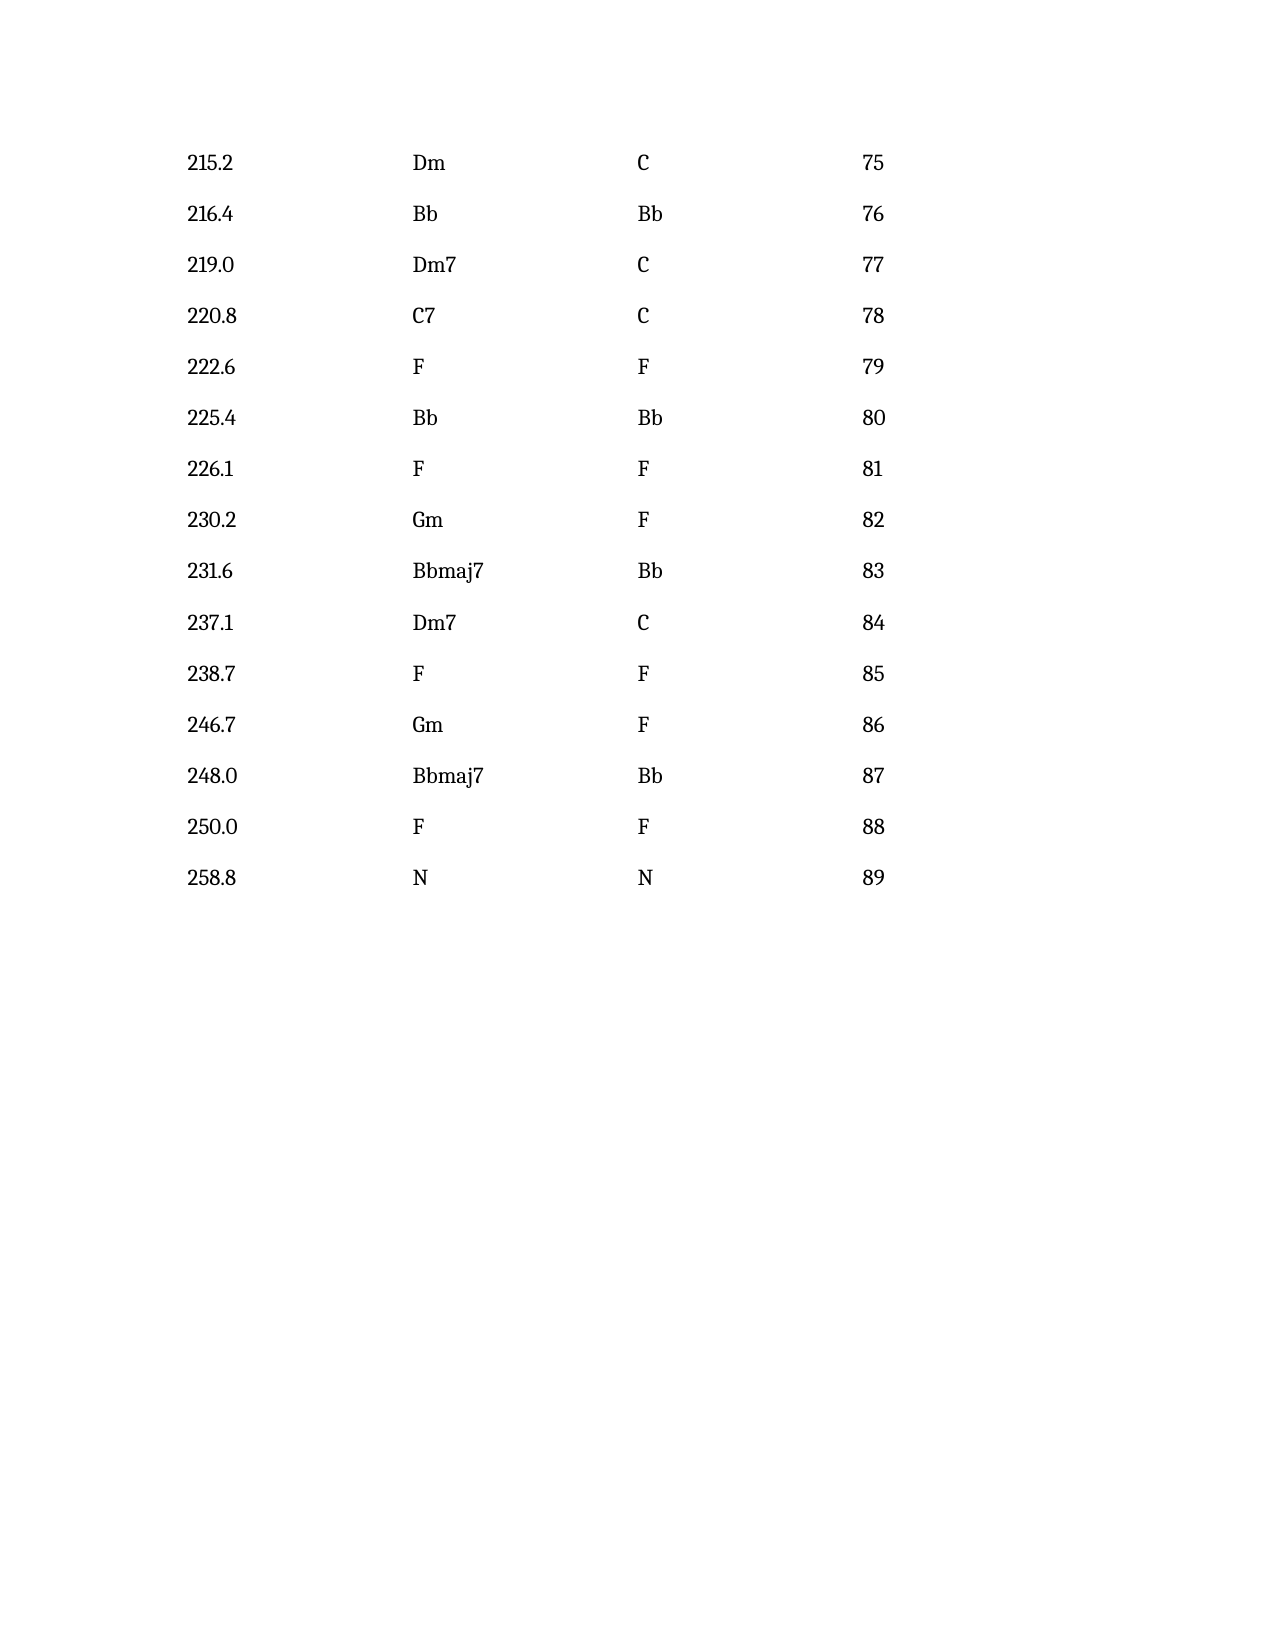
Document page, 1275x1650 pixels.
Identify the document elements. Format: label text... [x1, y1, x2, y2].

table_cell 238.7 [176, 660, 401, 711]
table_cell 81 [851, 456, 1076, 507]
table_cell Gm [401, 507, 626, 558]
table_cell F [401, 814, 626, 864]
table_cell 83 [851, 558, 1076, 609]
table_cell 82 [851, 507, 1076, 558]
table_cell F [626, 660, 851, 711]
table_cell Bb [626, 201, 851, 252]
table_cell Dm [401, 150, 626, 201]
table_cell Dm7 [401, 252, 626, 303]
table_cell F [401, 354, 626, 405]
table_cell 75 [851, 150, 1076, 201]
table_cell N [401, 865, 626, 916]
table_cell 248.0 [176, 763, 401, 813]
table_cell C7 [401, 303, 626, 354]
table_cell 250.0 [176, 814, 401, 864]
table_cell F [401, 660, 626, 711]
table_cell 220.8 [176, 303, 401, 354]
table_cell 219.0 [176, 252, 401, 303]
table_cell 77 [851, 252, 1076, 303]
table_cell F [626, 711, 851, 762]
table_cell 258.8 [176, 865, 401, 916]
table_cell 215.2 [176, 150, 401, 201]
table_cell N [626, 865, 851, 916]
table_cell C [626, 609, 851, 660]
table_cell Gm [401, 711, 626, 762]
table_cell Bb [626, 763, 851, 813]
table_cell 78 [851, 303, 1076, 354]
table_cell 226.1 [176, 456, 401, 507]
table_cell Bb [401, 405, 626, 456]
table_cell Bbmaj7 [401, 763, 626, 813]
table_cell 246.7 [176, 711, 401, 762]
table_cell 216.4 [176, 201, 401, 252]
table_cell 225.4 [176, 405, 401, 456]
table_cell 222.6 [176, 354, 401, 405]
table_cell 87 [851, 763, 1076, 813]
table_cell Bb [401, 201, 626, 252]
table_cell 86 [851, 711, 1076, 762]
table_cell F [626, 814, 851, 864]
table_cell 80 [851, 405, 1076, 456]
table_cell 231.6 [176, 558, 401, 609]
table_cell Bb [626, 558, 851, 609]
table_cell 76 [851, 201, 1076, 252]
table_cell C [626, 150, 851, 201]
table_cell 237.1 [176, 609, 401, 660]
table_cell Bb [626, 405, 851, 456]
table_cell F [626, 354, 851, 405]
table_cell F [626, 456, 851, 507]
table_cell 84 [851, 609, 1076, 660]
table_cell Bbmaj7 [401, 558, 626, 609]
table_cell C [626, 252, 851, 303]
table_cell Dm7 [401, 609, 626, 660]
table_cell 85 [851, 660, 1076, 711]
table_cell 88 [851, 814, 1076, 864]
table_cell F [626, 507, 851, 558]
table_cell C [626, 303, 851, 354]
table_cell 230.2 [176, 507, 401, 558]
table_cell 89 [851, 865, 1076, 916]
table_cell 79 [851, 354, 1076, 405]
table_cell F [401, 456, 626, 507]
